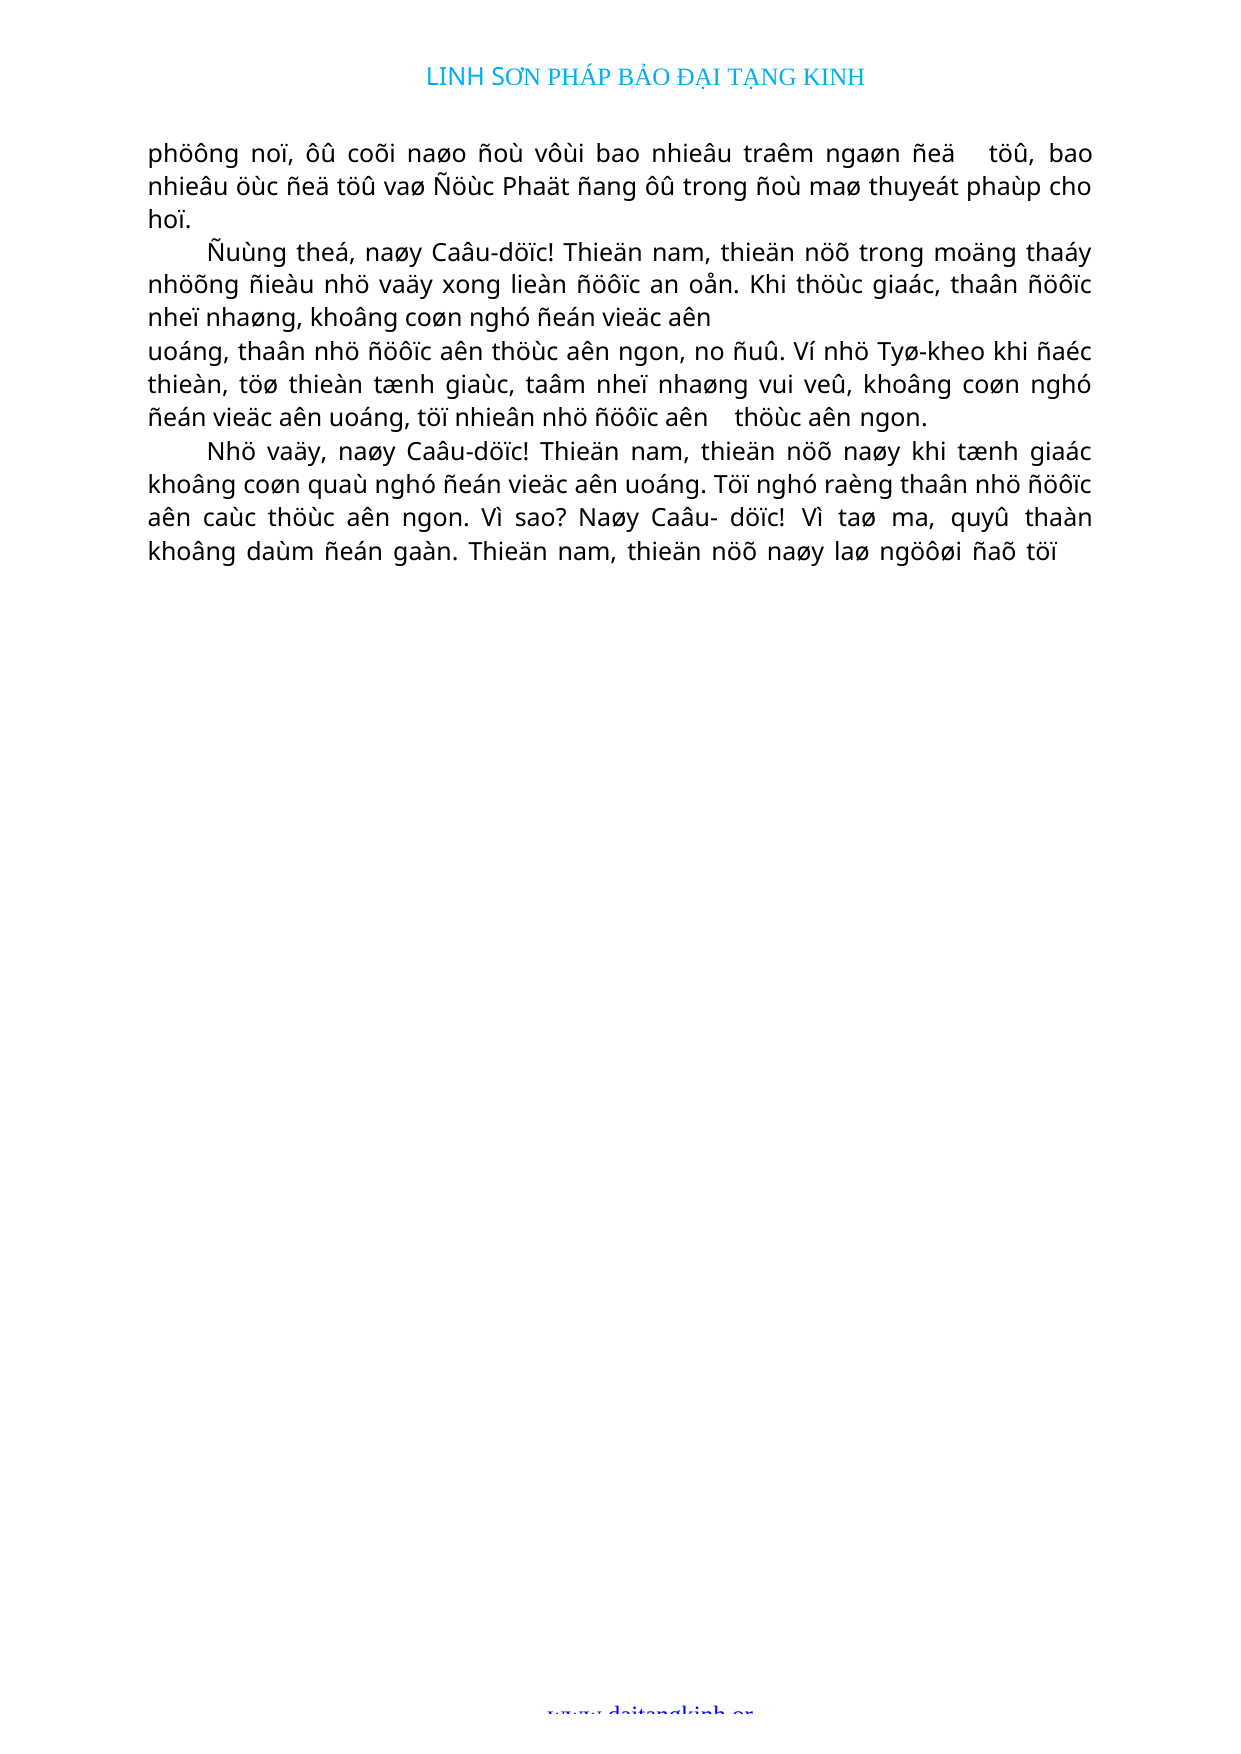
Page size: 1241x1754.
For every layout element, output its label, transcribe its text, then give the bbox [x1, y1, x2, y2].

text Nhö vaäy, naøy Caâu-döïc! Thieän nam, thieän nöõ naøy khi tænh giaác khoâng coøn quaù nghó ñeán vieäc aên uoáng. Töï nghó raèng thaân nhö ñöôïc aên caùc thöùc aên ngon. Vì sao? Naøy Caâu- döïc! Vì taø ma, quyû thaàn khoâng daùm ñeán gaàn. Thieän nam, thieän nöõ naøy laø ngöôøi ñaõ töï [147, 434, 1093, 567]
text Ñuùng theá, naøy Caâu-döïc! Thieän nam, thieän nöõ trong moäng thaáy nhöõng ñieàu nhö vaäy xong lieàn ñöôïc an oån. Khi thöùc giaác, thaân ñöôïc nheï nhaøng, khoâng coøn nghó ñeán vieäc aên [147, 236, 1093, 334]
text uoáng, thaân nhö ñöôïc aên thöùc aên ngon, no ñuû. Ví nhö Tyø-kheo khi ñaéc thieàn, töø thieàn tænh giaùc, taâm nheï nhaøng vui veû, khoâng coøn nghó ñeán vieäc aên uoáng, töï nhieân nhö ñöôïc aên thöùc aên ngon. [147, 334, 1093, 434]
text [147, 135, 1093, 236]
